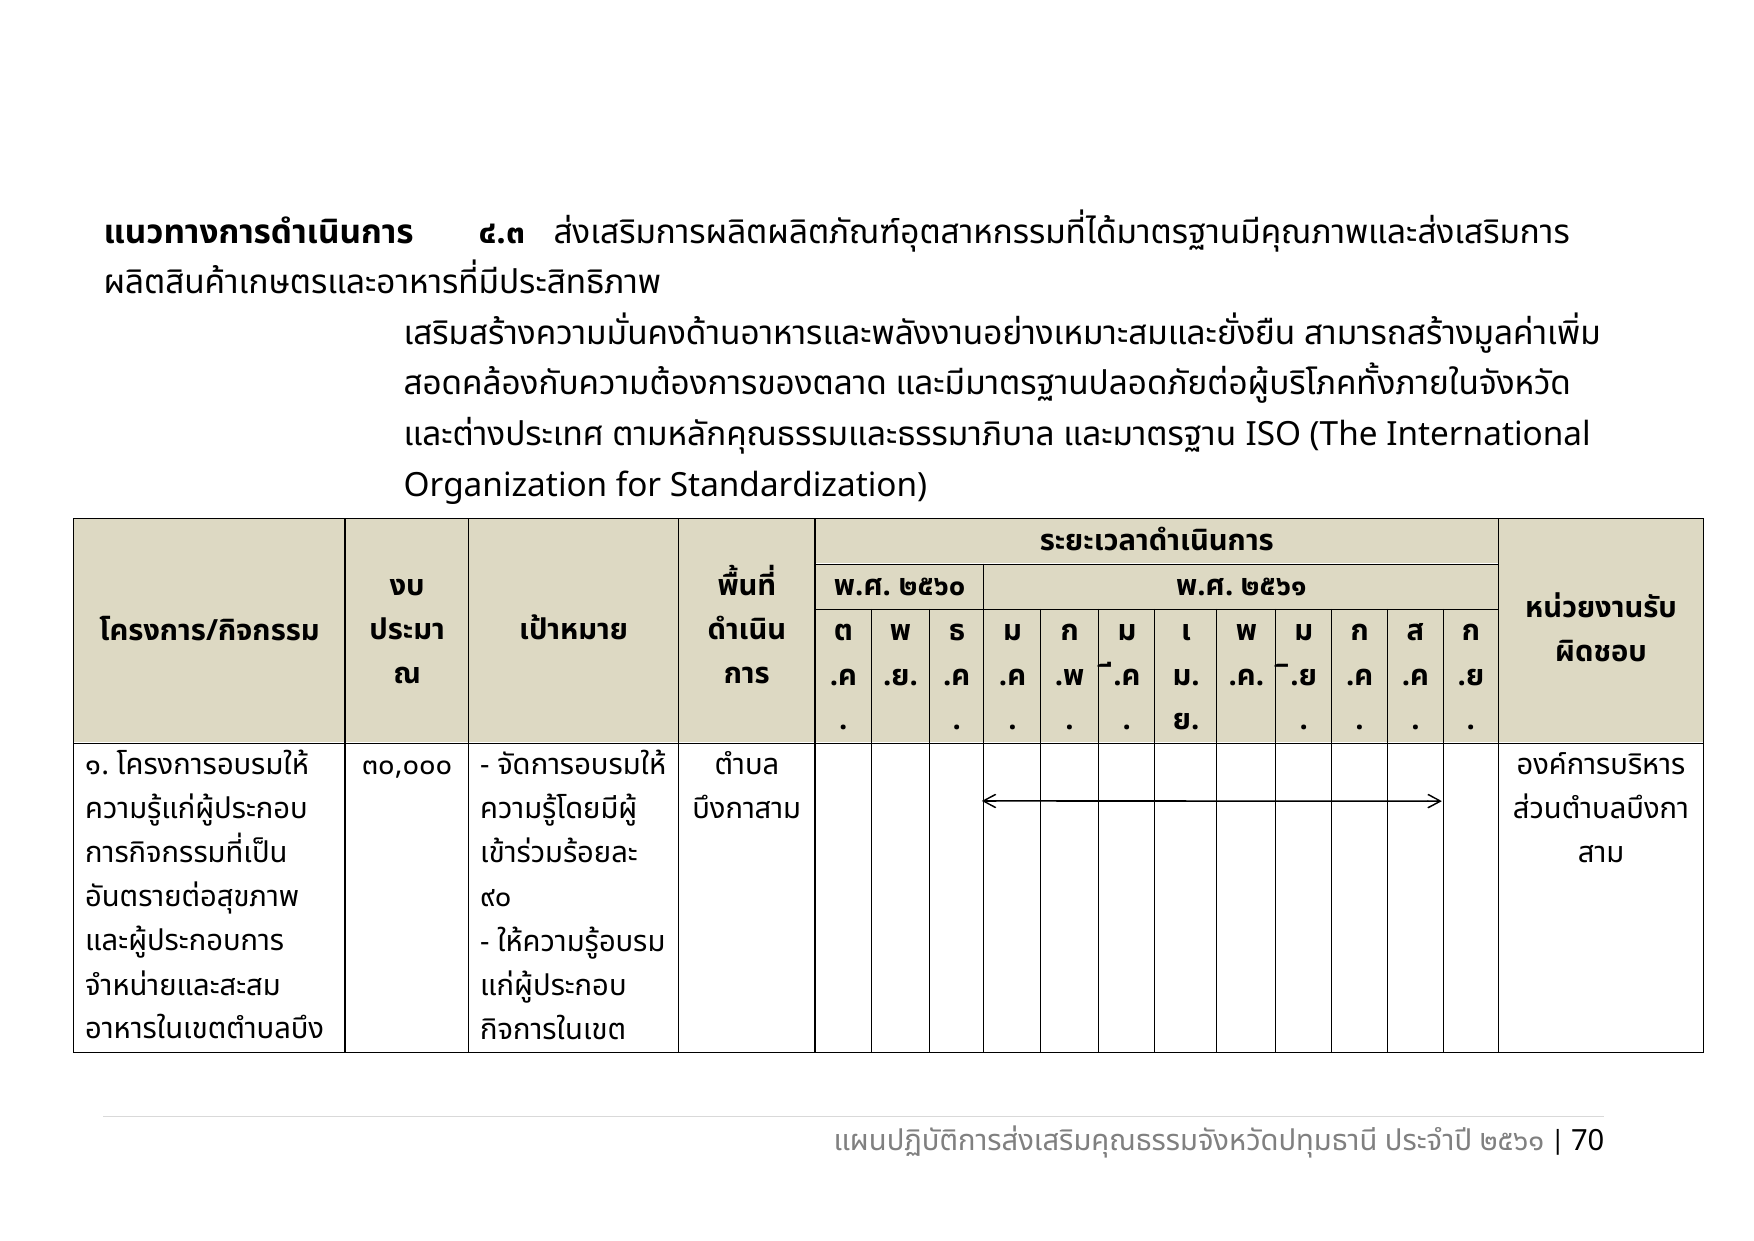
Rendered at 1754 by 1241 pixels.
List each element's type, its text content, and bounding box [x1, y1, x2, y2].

table_cell [1041, 802, 1098, 1052]
text แนวทางการดำเนินการ ๔.๓ ส่งเสริมการผลิตผลิตภัณฑ์อุตสาหกรรมที่ได้มาตรฐานมีคุณภาพและส่งเสริมการผลิตสินค้าเกษตรและอาหารที่มีประสิทธิภาพ [103, 208, 1604, 309]
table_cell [469, 744, 678, 1052]
table_cell [1444, 744, 1498, 1052]
table_cell พ.ย. [872, 610, 929, 742]
table_header พื้นที่ดำเนินการ [679, 519, 814, 742]
table_cell ตำบล บึงกาสาม [679, 744, 814, 1052]
table_cell พ.ค. [1217, 610, 1275, 742]
table_header หน่วยงานรับผิดชอบ [1499, 519, 1703, 742]
table_cell [1155, 744, 1216, 800]
table_cell [984, 744, 1040, 800]
table_cell [816, 744, 871, 1052]
table_cell พ.ศ. ๒๕๖๐ [816, 565, 983, 609]
table_cell เม.ย. [1155, 610, 1216, 742]
table_cell [1099, 802, 1154, 1052]
table_cell [930, 744, 983, 1052]
table_cell ต.ค. [816, 610, 871, 742]
table_cell ม.ค. [984, 610, 1040, 742]
table_cell [1276, 744, 1331, 800]
table_cell ก.พ. [1041, 610, 1098, 742]
table_cell [1332, 744, 1387, 800]
table_cell ธ.ค. [930, 610, 983, 742]
table_cell ส.ค. [1388, 610, 1443, 742]
table_cell [1217, 744, 1275, 800]
text เสริมสร้างความมั่นคงด้านอาหารและพลังงานอย่างเหมาะสมและยั่งยืน สามารถสร้างมูลค่าเพิ่มสอดคล้องกับความต้องการของตลาด และมีมาตรฐานปลอดภัยต่อผู้บริโภคทั้งภายในจังหวัดและต่างประเทศ ตามหลักคุณธรรมและธรรมาภิบาล และมาตรฐาน ISO (The International Organization for Standardization) [403, 309, 1604, 506]
table_cell [984, 802, 1040, 1052]
table_cell [1217, 802, 1275, 1052]
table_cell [74, 744, 344, 1052]
table_header เป้าหมาย [469, 519, 678, 742]
table_cell มี.ค. [1099, 610, 1154, 742]
table_cell มิ.ย. [1276, 610, 1331, 742]
table_cell [1332, 802, 1387, 1052]
table_header ระยะเวลาดำเนินการ [816, 519, 1498, 563]
table_cell [1155, 802, 1216, 1052]
table_header งบประมาณ [346, 519, 468, 742]
table_cell [1388, 744, 1443, 1052]
table_cell [1276, 802, 1331, 1052]
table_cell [1499, 744, 1703, 1052]
table_cell พ.ศ. ๒๕๖๑ [984, 565, 1498, 609]
table_cell ก.ค. [1332, 610, 1387, 742]
table_cell ก.ย. [1444, 610, 1498, 742]
table_cell [1041, 744, 1098, 800]
table_cell [1099, 744, 1154, 800]
table_cell ๓๐,๐๐๐ [346, 744, 468, 1052]
table_cell [872, 744, 929, 1052]
table_header โครงการ/กิจกรรม [74, 519, 344, 742]
